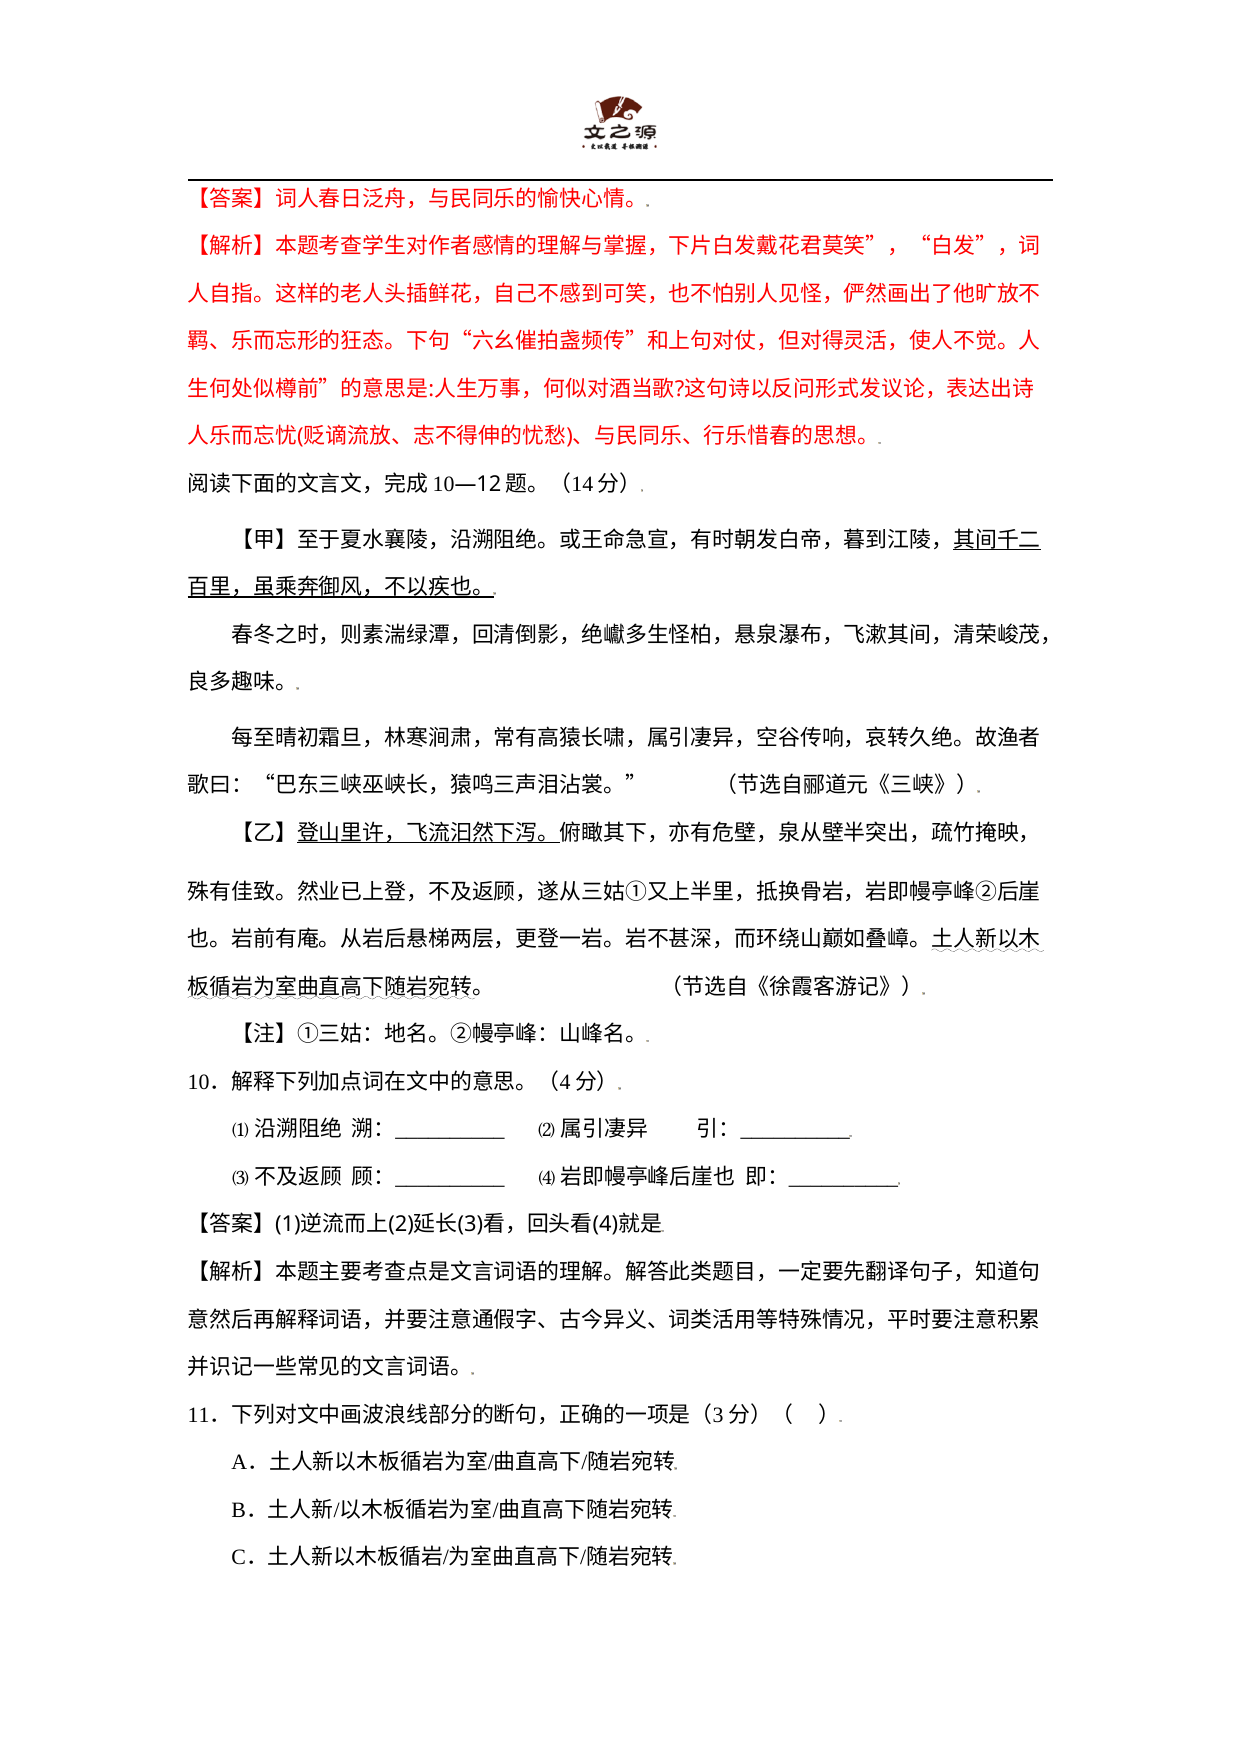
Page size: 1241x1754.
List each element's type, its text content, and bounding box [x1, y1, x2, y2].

text 【答案】词人春日泛舟，与民同乐的愉快心情。 [187, 181, 1053, 213]
text 阅读下面的文言文，完成10—12题。（14分） [187, 466, 1053, 498]
text 【乙】登山里许，飞流汩然下泻。俯瞰其下，亦有危壁，泉从壁半突出，疏竹掩映，殊有佳致。然业已上登，不及返顾，遂从三姑①又上半里，抵换骨岩，岩即幔亭峰②后崖也。岩前有庵。从岩后悬梯两层，更登一岩。岩不甚深，而环绕山巅如叠嶂。土人新以木板循岩为室曲直高下随岩宛转。 （节选自《徐霞客游记》） [187, 814, 1053, 1001]
text 【解析】本题主要考查点是文言词语的理解。解答此类题目，一定要先翻译句子，知道句意然后再解释词语，并要注意通假字、古今异义、词类活用等特殊情况，平时要注意积累并识记一些常见的文言词语。 [187, 1254, 1053, 1381]
text 【甲】至于夏水襄陵，沿溯阻绝。或王命急宣，有时朝发白帝，暮到江陵，其间千二百里，虽乘奔御风，不以疾也。 [187, 514, 1053, 601]
text 【解析】本题考查学生对作者感情的理解与掌握，下片白发戴花君莫笑”，“白发”，词人自指。这样的老人头插鲜花，自己不感到可笑，也不怕别人见怪，俨然画出了他旷放不羁、乐而忘形的狂态。下句“六幺催拍盏频传”和上句对仗，但对得灵活，使人不觉。人生何处似樽前”的意思是:人生万事，何似对酒当歌?这句诗以反问形式发议论，表达出诗人乐而忘忧(贬谪流放、志不得伸的忧愁)、与民同乐、行乐惜春的思想。 [187, 228, 1053, 450]
text 【注】①三姑：地名。②幔亭峰：山峰名。 [187, 1016, 1053, 1048]
text 春冬之时，则素湍绿潭，回清倒影，绝巘多生怪柏，悬泉瀑布，飞漱其间，清荣峻茂，良多趣味。 [187, 617, 1053, 696]
text 【答案】(1)逆流而上(2)延长(3)看，回头看(4)就是 [187, 1206, 1053, 1238]
text 每至晴初霜旦，林寒涧肃，常有高猿长啸，属引凄异，空谷传响，哀转久绝。故渔者歌曰：“巴东三峡巫峡长，猿鸣三声泪沾裳。” （节选自郦道元《三峡》） [187, 712, 1053, 799]
text ⑶不及返顾 顾：__________ ⑷岩即幔亭峰后崖也 即：__________ [187, 1159, 1053, 1191]
text A．土人新以木板循岩为室/曲直高下/随岩宛转 [187, 1444, 1053, 1476]
text ⑴沿溯阻绝 溯：__________ ⑵属引凄异 引：__________ [187, 1111, 1053, 1143]
picture [543, 73, 698, 178]
text 10．解释下列加点词在文中的意思。（4分） [187, 1064, 1053, 1096]
text B．土人新/以木板循岩为室/曲直高下随岩宛转 [187, 1492, 1053, 1523]
text 11．下列对文中画波浪线部分的断句，正确的一项是（3分）（ ） [187, 1397, 1053, 1428]
text C．土人新以木板循岩/为室曲直高下/随岩宛转 [187, 1539, 1053, 1571]
